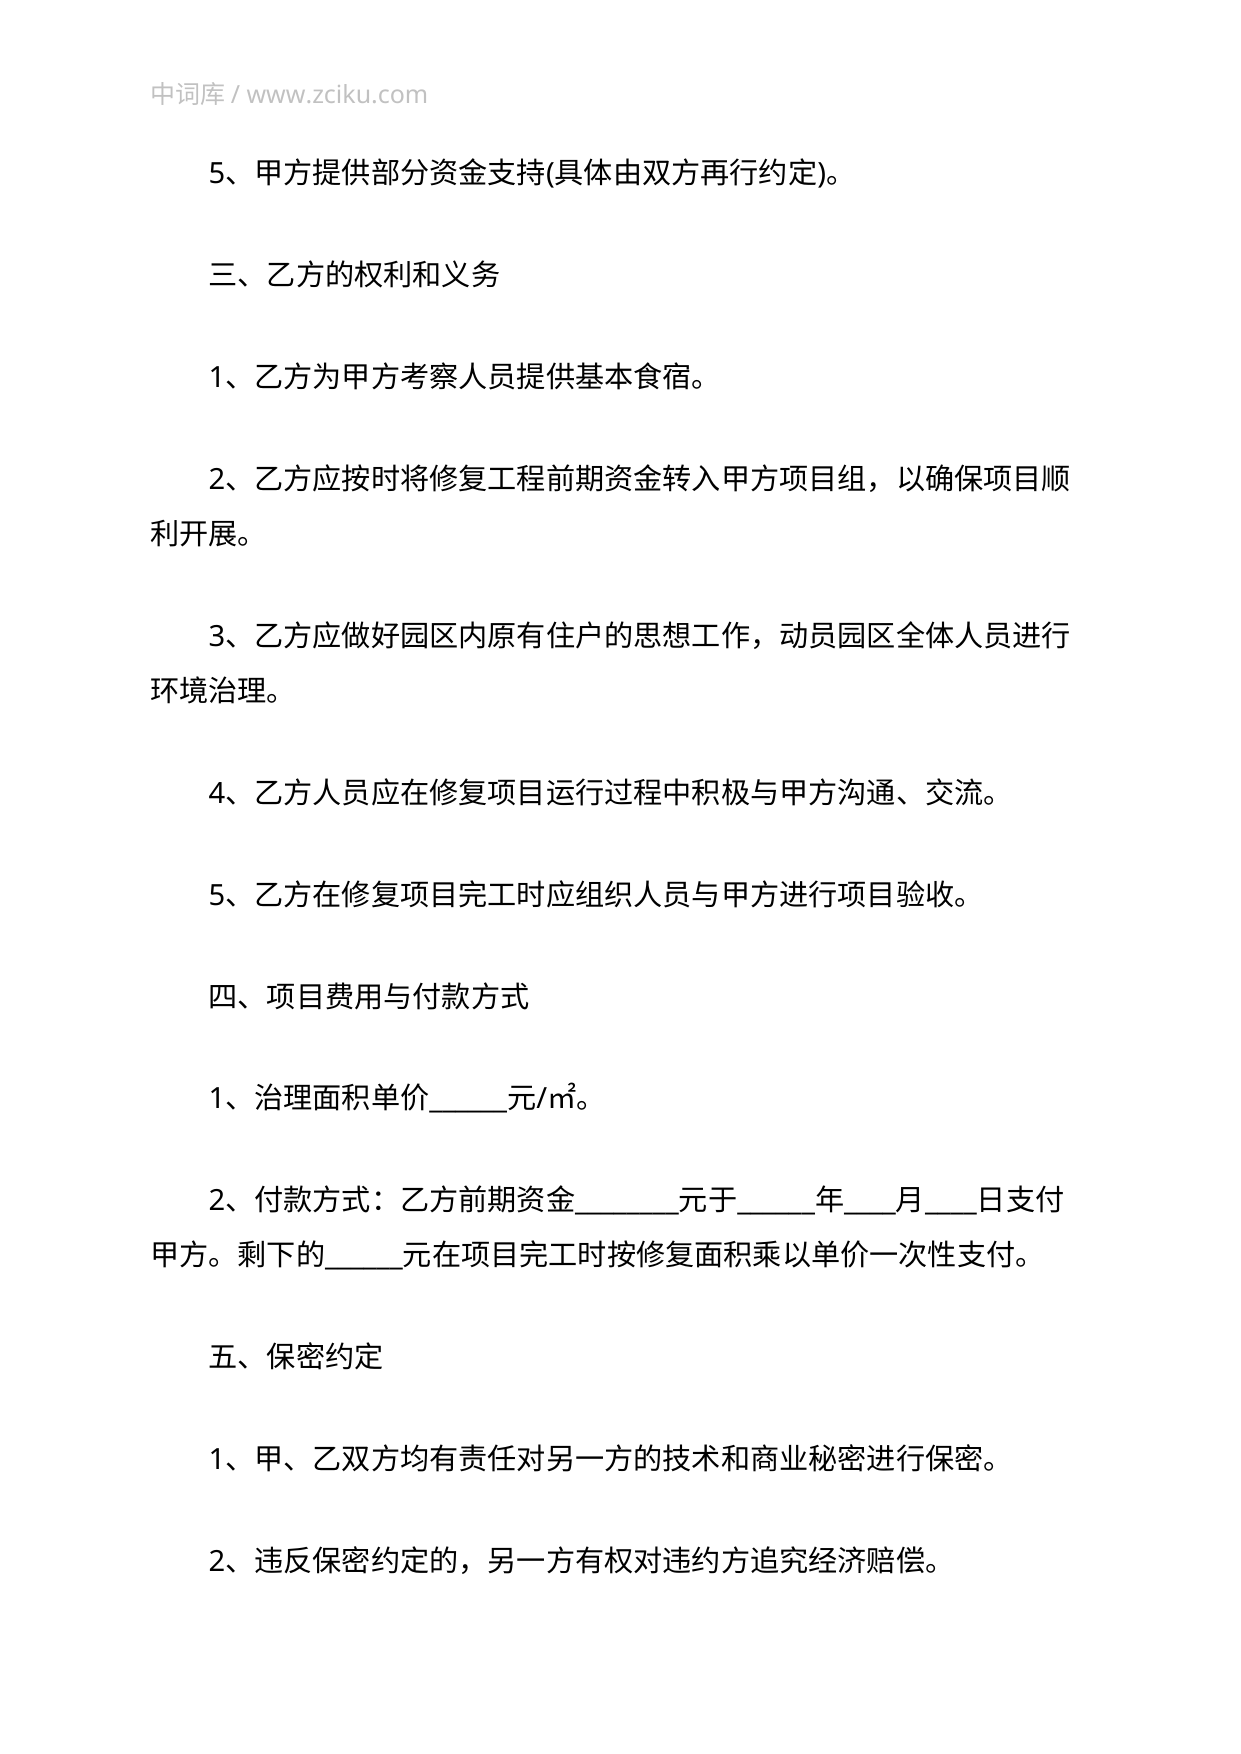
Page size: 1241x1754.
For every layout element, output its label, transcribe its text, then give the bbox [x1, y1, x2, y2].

text 2、违反保密约定的，另一方有权对违约方追究经济赔偿。 [150, 1538, 1090, 1580]
text 三、乙方的权利和义务 [150, 252, 1090, 294]
text 1、乙方为甲方考察人员提供基本食宿。 [150, 354, 1090, 396]
text 4、乙方人员应在修复项目运行过程中积极与甲方沟通、交流。 [150, 769, 1090, 812]
text 四、项目费用与付款方式 [150, 973, 1090, 1016]
text 2、乙方应按时将修复工程前期资金转入甲方项目组，以确保项目顺利开展。 [150, 456, 1090, 553]
text 3、乙方应做好园区内原有住户的思想工作，动员园区全体人员进行环境治理。 [150, 612, 1090, 710]
text 5、乙方在修复项目完工时应组织人员与甲方进行项目验收。 [150, 871, 1090, 914]
text 1、甲、乙双方均有责任对另一方的技术和商业秘密进行保密。 [150, 1436, 1090, 1478]
text 五、保密约定 [150, 1334, 1090, 1376]
text 2、付款方式：乙方前期资金________元于______年____月____日支付甲方。剩下的______元在项目完工时按修复面积乘以单价一次性支付。 [150, 1177, 1090, 1274]
text 5、甲方提供部分资金支持(具体由双方再行约定)。 [150, 150, 1090, 192]
text 1、治理面积单价______元/㎡。 [150, 1075, 1090, 1117]
